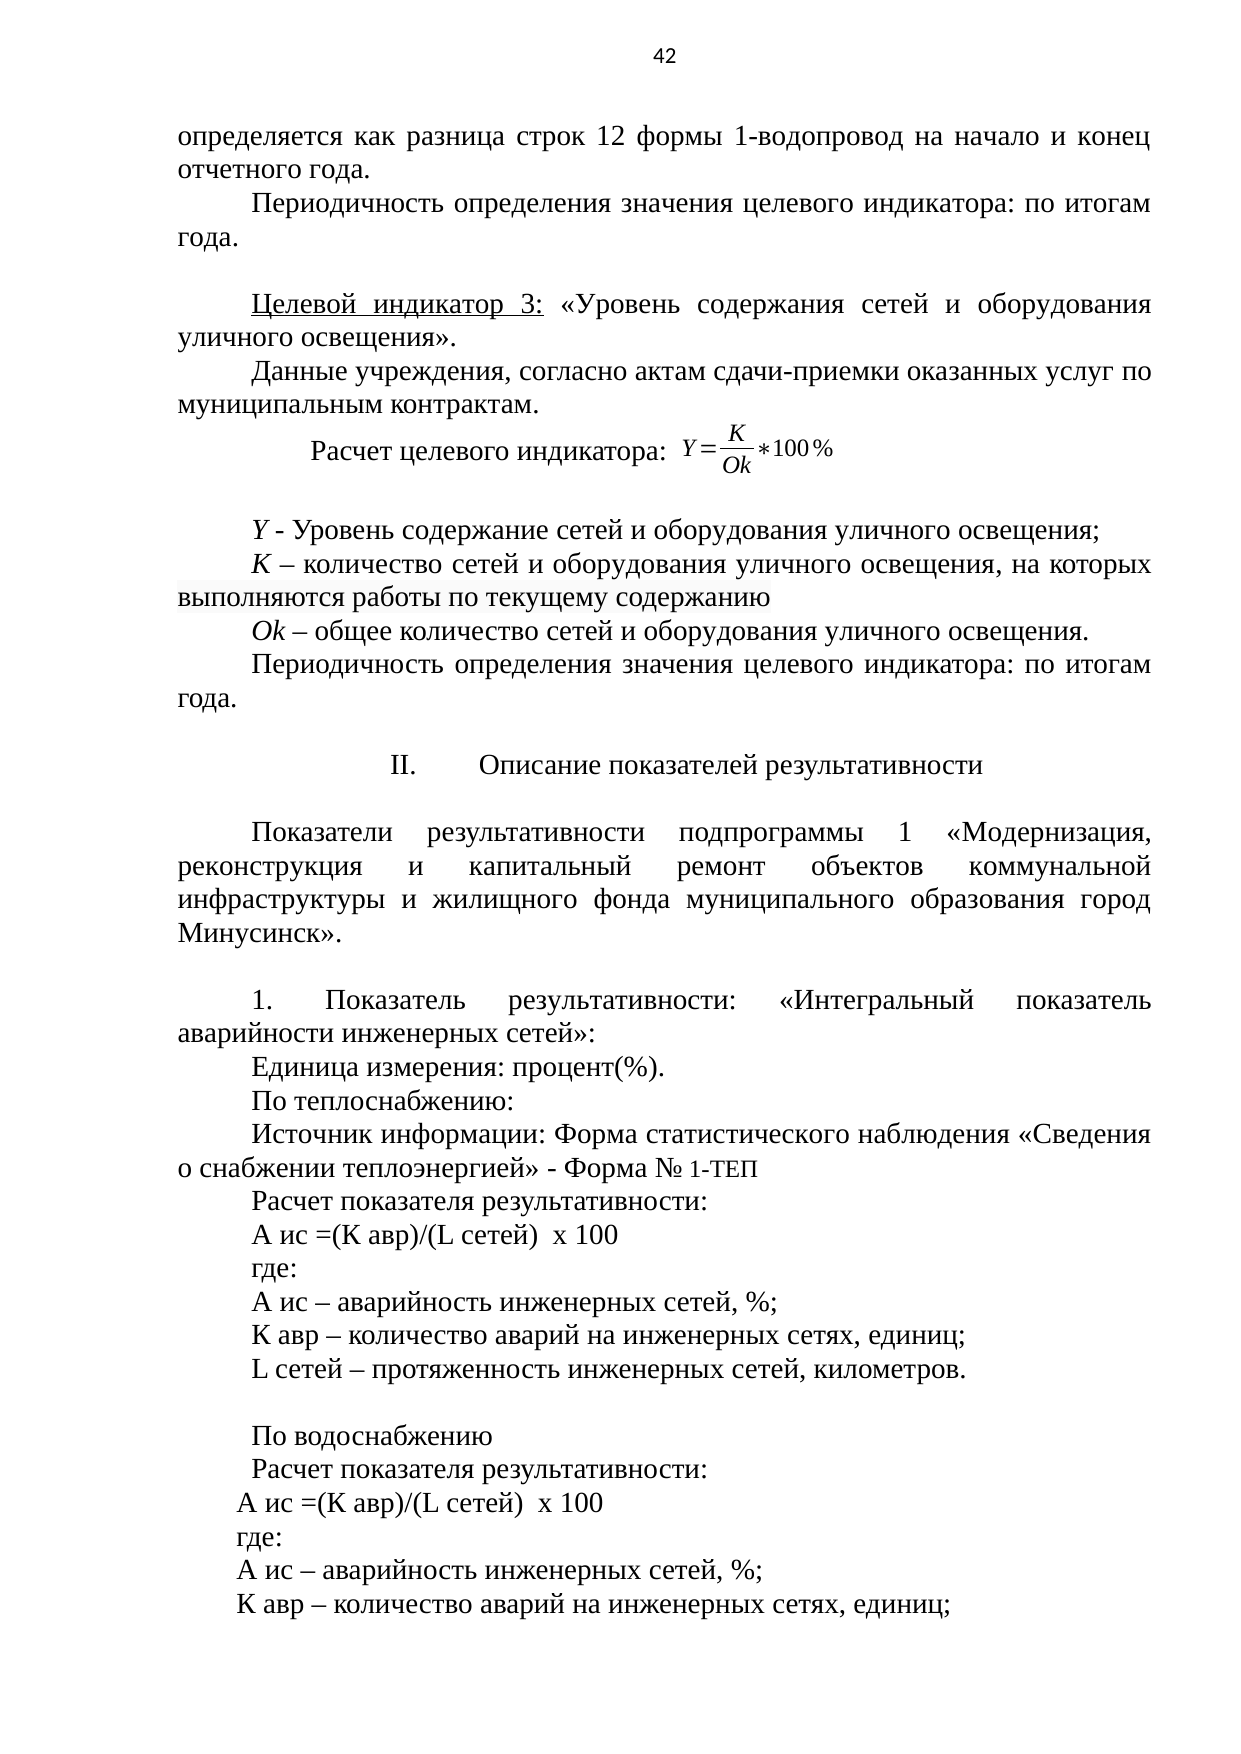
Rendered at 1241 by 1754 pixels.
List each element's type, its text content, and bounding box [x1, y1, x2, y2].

text Расчет показателя результативности: [177, 1183, 1152, 1217]
text Расчет показателя результативности: [177, 1452, 1152, 1485]
text Периодичность определения значения целевого индикатора: по итогам года. [177, 185, 1152, 252]
text Целевой индикатор 3: «Уровень содержания сетей и оборудования уличного освещения». [177, 286, 1152, 353]
text K – количество сетей и оборудования уличного освещения, на которых выполняются работы по текущему содержанию [177, 546, 1152, 613]
text Показатели результативности подпрограммы 1 «Модернизация, реконструкция и капитальный ремонт объектов коммунальной инфраструктуры и жилищного фонда муниципального образования город Минусинск». [177, 814, 1152, 948]
text Данные учреждения, согласно актам сдачи-приемки оказанных услуг по муниципальным контрактам. [177, 353, 1152, 420]
text По теплоснабжению: [177, 1083, 1152, 1116]
text где: [177, 1250, 1152, 1284]
list Показатель результативности: «Интегральный показатель аварийности инженерных сетей»: [177, 982, 1152, 1049]
text А ис =(К авр)/(L сетей) х 100 [177, 1217, 1152, 1250]
text Источник информации: Форма статистического наблюдения «Сведения о снабжении теплоэнергией» - Форма № 1-ТЕП [177, 1116, 1152, 1183]
text L сетей – протяженность инженерных сетей, километров. [177, 1351, 1152, 1384]
text где: [177, 1519, 1152, 1552]
text Y - Уровень содержание сетей и оборудования уличного освещения; [177, 512, 1152, 546]
list Единица измерения: процент(%). [177, 1049, 1152, 1083]
text К авр – количество аварий на инженерных сетях, единиц; [177, 1586, 1152, 1619]
text А ис – аварийность инженерных сетей, %; [177, 1284, 1152, 1317]
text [177, 118, 1152, 185]
text Ok – общее количество сетей и оборудования уличного освещения. [177, 613, 1152, 647]
text По водоснабжению [177, 1418, 1152, 1452]
text К авр – количество аварий на инженерных сетях, единиц; [177, 1317, 1152, 1351]
text Расчет целевого индикатора: [236, 420, 1152, 479]
list Описание показателей результативности [177, 747, 1137, 781]
text А ис =(К авр)/(L сетей) х 100 [177, 1485, 1152, 1519]
text А ис – аварийность инженерных сетей, %; [177, 1552, 1152, 1586]
text Периодичность определения значения целевого индикатора: по итогам года. [177, 647, 1152, 714]
